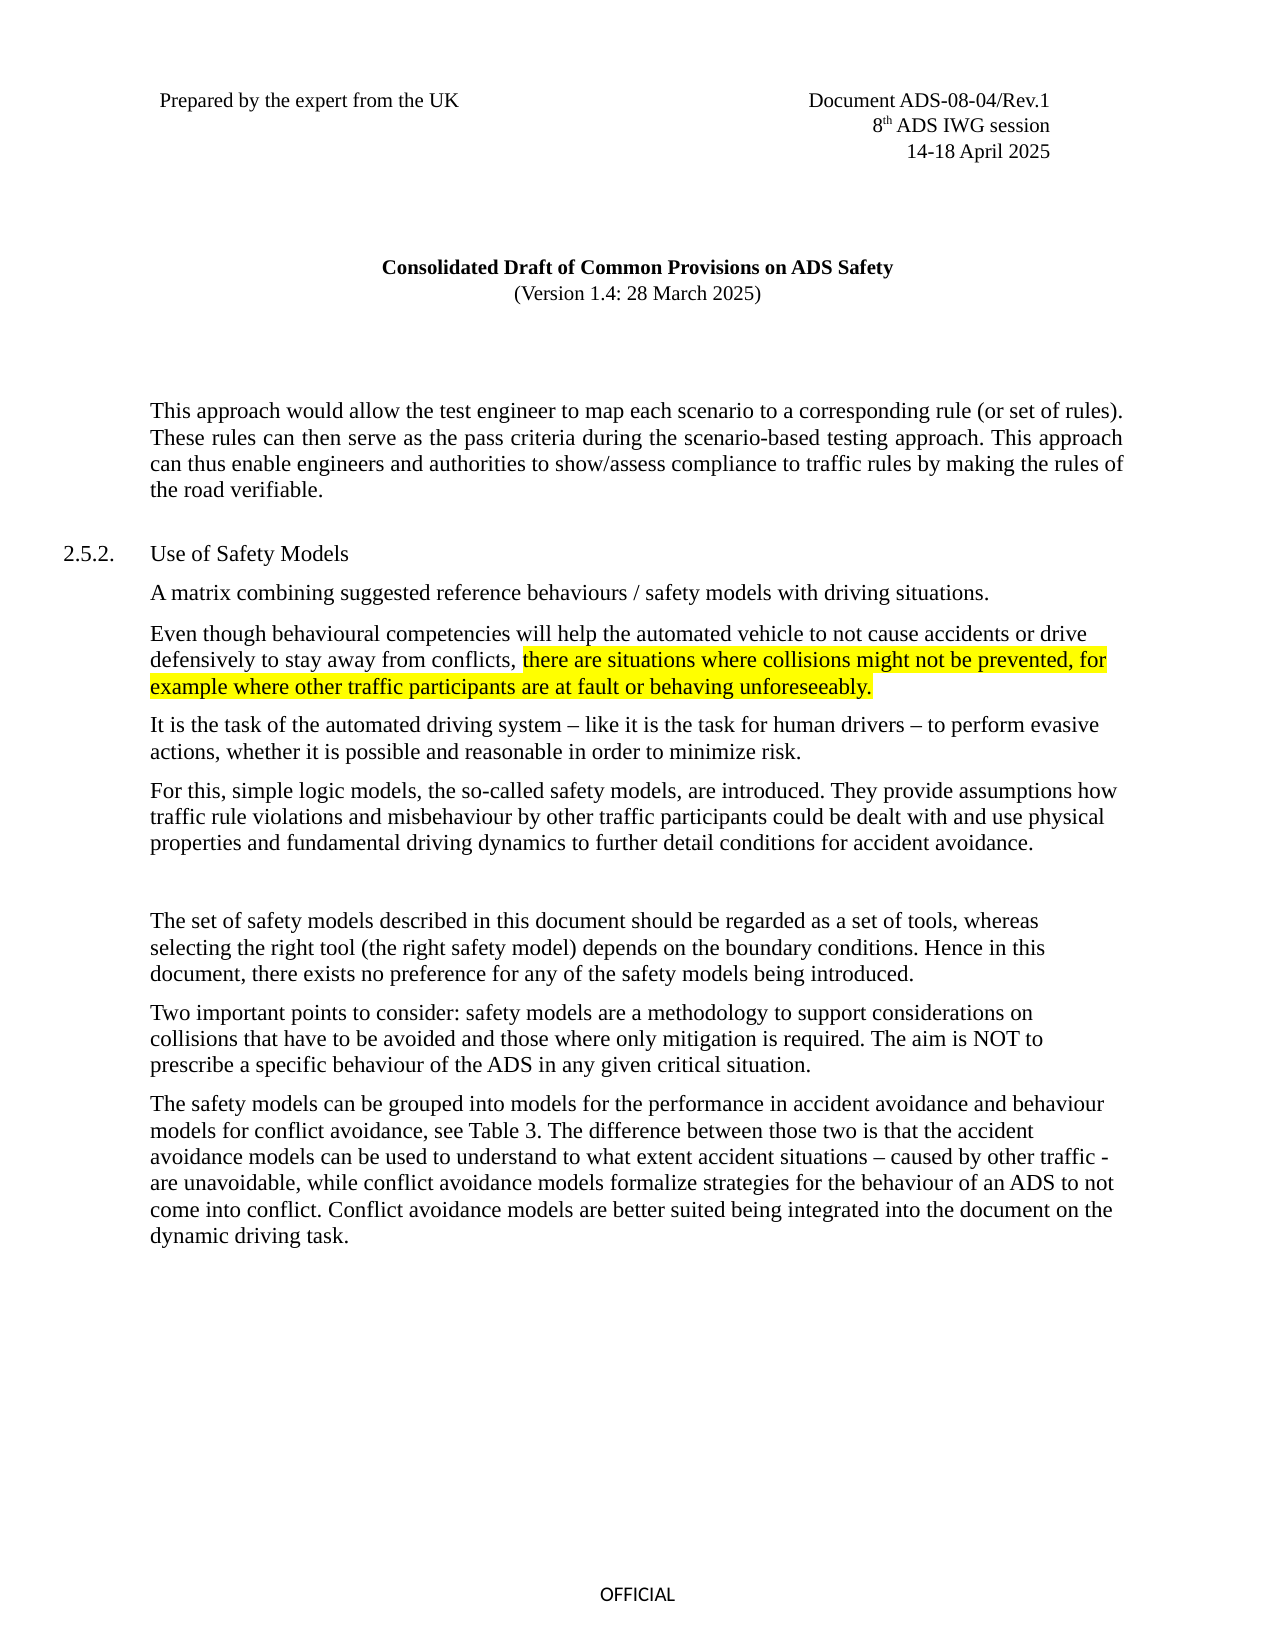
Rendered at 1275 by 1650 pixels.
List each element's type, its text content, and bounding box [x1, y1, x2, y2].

text The safety models can be grouped into models for the performance in accident avoidance and behaviour models for conflict avoidance, see Table 3. The difference between those two is that the accident avoidance models can be used to understand to what extent accident situations – caused by other traffic - are unavoidable, while conflict avoidance models formalize strategies for the behaviour of an ADS to not come into conflict. Conflict avoidance models are better suited being integrated into the document on the dynamic driving task. [150, 1090, 1125, 1248]
list Use of Safety Models [114, 540, 1125, 567]
text Even though behavioural competencies will help the automated vehicle to not cause accidents or drive defensively to stay away from conflicts, there are situations where collisions might not be prevented, for example where other traffic participants are at fault or behaving unforeseeably. [150, 620, 1125, 699]
text This approach would allow the test engineer to map each scenario to a corresponding rule (or set of rules). These rules can then serve as the pass criteria during the scenario-based testing approach. This approach can thus enable engineers and authorities to show/assess compliance to traffic rules by making the rules of the road verifiable. [150, 397, 1125, 503]
text The set of safety models described in this document should be regarded as a set of tools, whereas selecting the right tool (the right safety model) depends on the boundary conditions. Hence in this document, there exists no preference for any of the safety models being introduced. [150, 907, 1125, 986]
text It is the task of the automated driving system – like it is the task for human drivers – to perform evasive actions, whether it is possible and reasonable in order to minimize risk. [150, 712, 1125, 764]
text For this, simple logic models, the so-called safety models, are introduced. They provide assumptions how traffic rule violations and misbehaviour by other traffic participants could be dealt with and use physical properties and fundamental driving dynamics to further detail conditions for accident avoidance. [150, 777, 1125, 856]
text Two important points to consider: safety models are a methodology to support considerations on collisions that have to be avoided and those where only mitigation is required. The aim is NOT to prescribe a specific behaviour of the ADS in any given critical situation. [150, 999, 1125, 1078]
text A matrix combining suggested reference behaviours / safety models with driving situations. [150, 579, 1125, 605]
